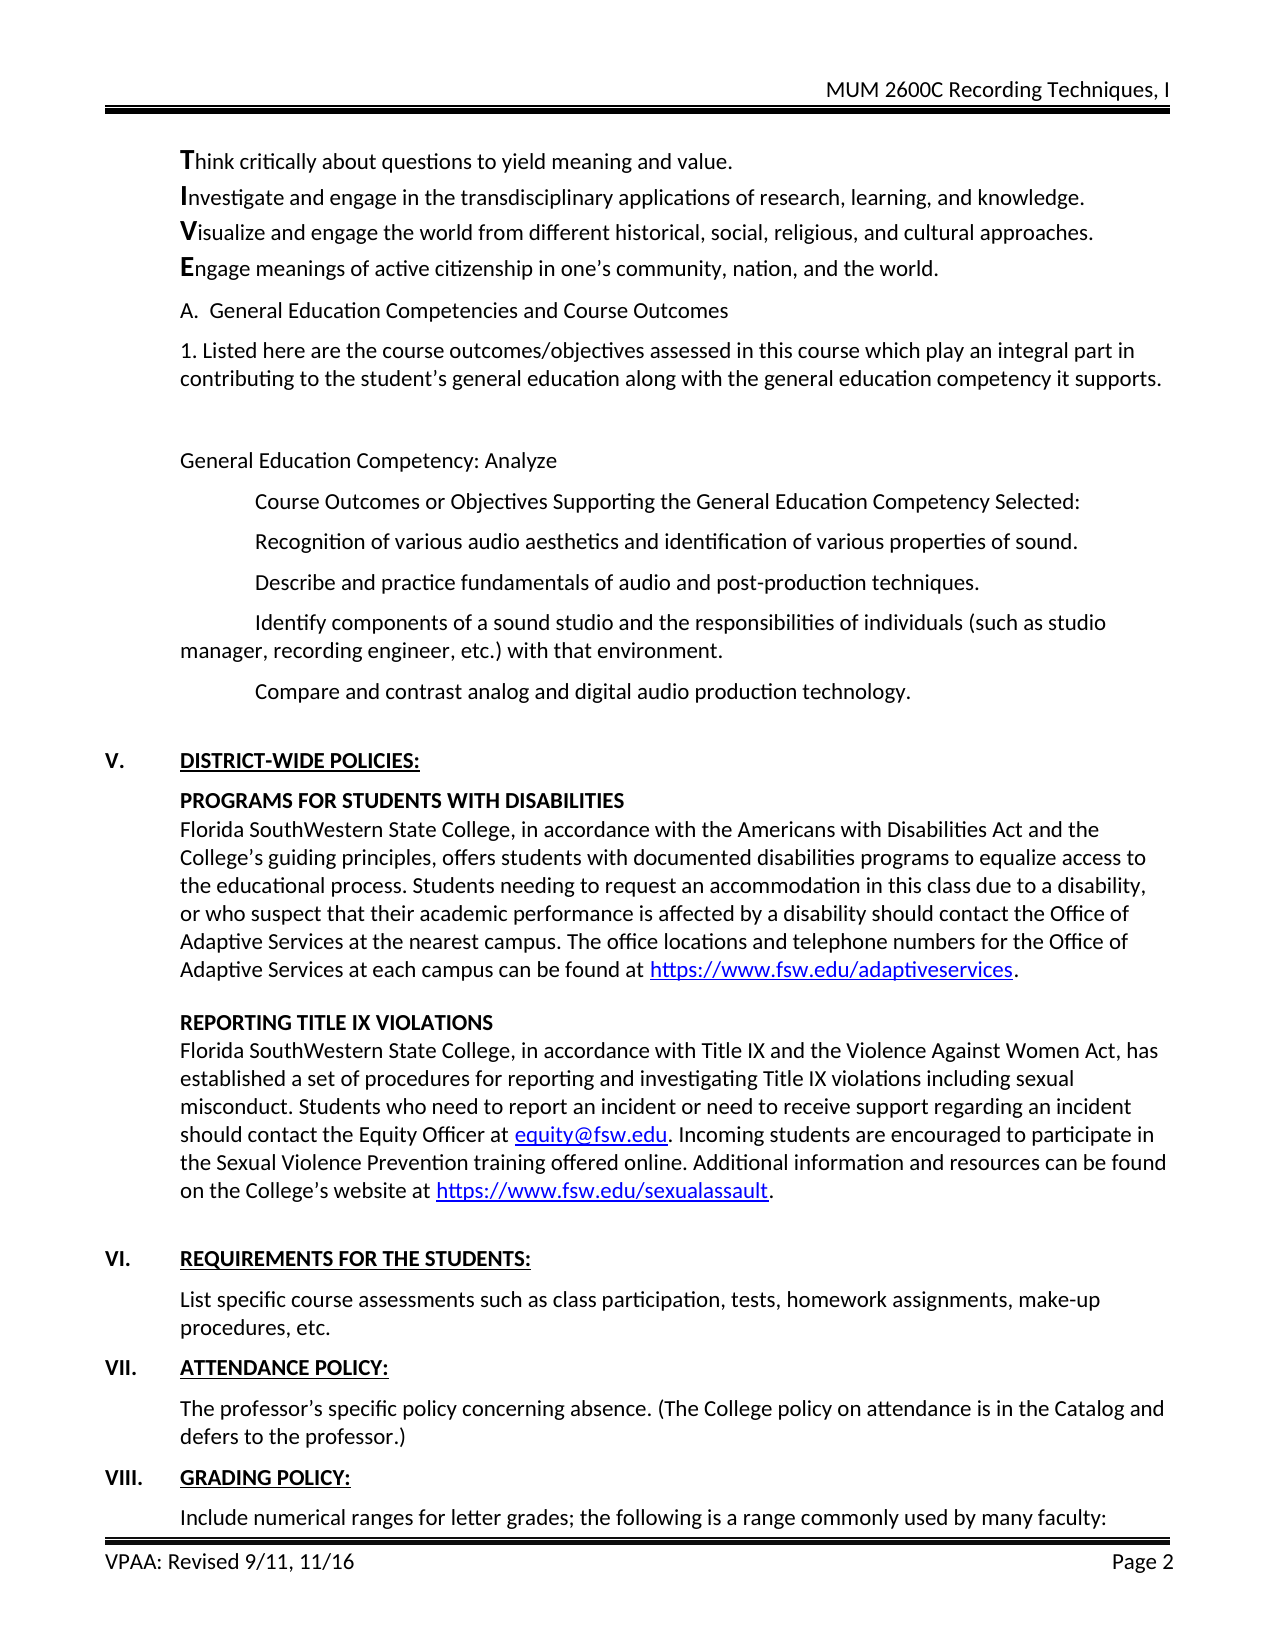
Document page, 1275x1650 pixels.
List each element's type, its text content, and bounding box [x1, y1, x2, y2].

text The professor’s specific policy concerning absence. (The College policy on attendance is in the Catalog and defers to the professor.) [180, 1394, 1170, 1450]
subtitle REPORTING TITLE IX VIOLATIONS [105, 1008, 1170, 1036]
text Visualize and engage the world from different historical, social, religious, and cultural approaches. [180, 212, 1170, 248]
text Investigate and engage in the transdisciplinary applications of research, learning, and knowledge. [180, 177, 1170, 212]
subtitle DISTRICT-WIDE POLICIES: [105, 746, 1170, 774]
subtitle ATTENDANCE POLICY: [105, 1353, 1170, 1382]
subtitle GRADING POLICY: [105, 1463, 1170, 1491]
text Course Outcomes or Objectives Supporting the General Education Competency Selected: [180, 487, 1170, 515]
text 1. Listed here are the course outcomes/objectives assessed in this course which play an integral part in contributing to the student’s general education along with the general education competency it supports. [180, 336, 1170, 392]
text General Education Competency: Analyze [180, 446, 1170, 474]
text A. General Education Competencies and Course Outcomes [180, 296, 1170, 324]
text Florida SouthWestern State College, in accordance with the Americans with Disabilities Act and the College’s guiding principles, offers students with documented disabilities programs to equalize access to the educational process. Students needing to request an accommodation in this class due to a disability, or who suspect that their academic performance is affected by a disability should contact the Office of Adaptive Services at the nearest campus. The office locations and telephone numbers for the Office of Adaptive Services at each campus can be found at https://www.fsw.edu/adaptiveservices. [180, 815, 1170, 983]
text Think critically about questions to yield meaning and value. [180, 141, 1170, 177]
subtitle PROGRAMS FOR STUDENTS WITH DISABILITIES [105, 787, 1170, 815]
text Engage meanings of active citizenship in one’s community, nation, and the world. [180, 248, 1170, 283]
text Compare and contrast analog and digital audio production technology. [180, 677, 1170, 734]
text Describe and practice fundamentals of audio and post-production techniques. [180, 568, 1170, 596]
text Florida SouthWestern State College, in accordance with Title IX and the Violence Against Women Act, has established a set of procedures for reporting and investigating Title IX violations including sexual misconduct. Students who need to report an incident or need to receive support regarding an incident should contact the Equity Officer at equity@fsw.edu. Incoming students are encouraged to participate in the Sexual Violence Prevention training offered online. Additional information and resources can be found on the College’s website at https://www.fsw.edu/sexualassault. [180, 1036, 1170, 1204]
text Recognition of various audio aesthetics and identification of various properties of sound. [180, 527, 1170, 555]
subtitle REQUIREMENTS FOR THE STUDENTS: [105, 1244, 1170, 1272]
text Include numerical ranges for letter grades; the following is a range commonly used by many faculty: [180, 1503, 1170, 1531]
text List specific course assessments such as class participation, tests, homework assignments, make-up procedures, etc. [180, 1285, 1170, 1341]
text Identify components of a sound studio and the responsibilities of individuals (such as studio manager, recording engineer, etc.) with that environment. [180, 608, 1170, 664]
